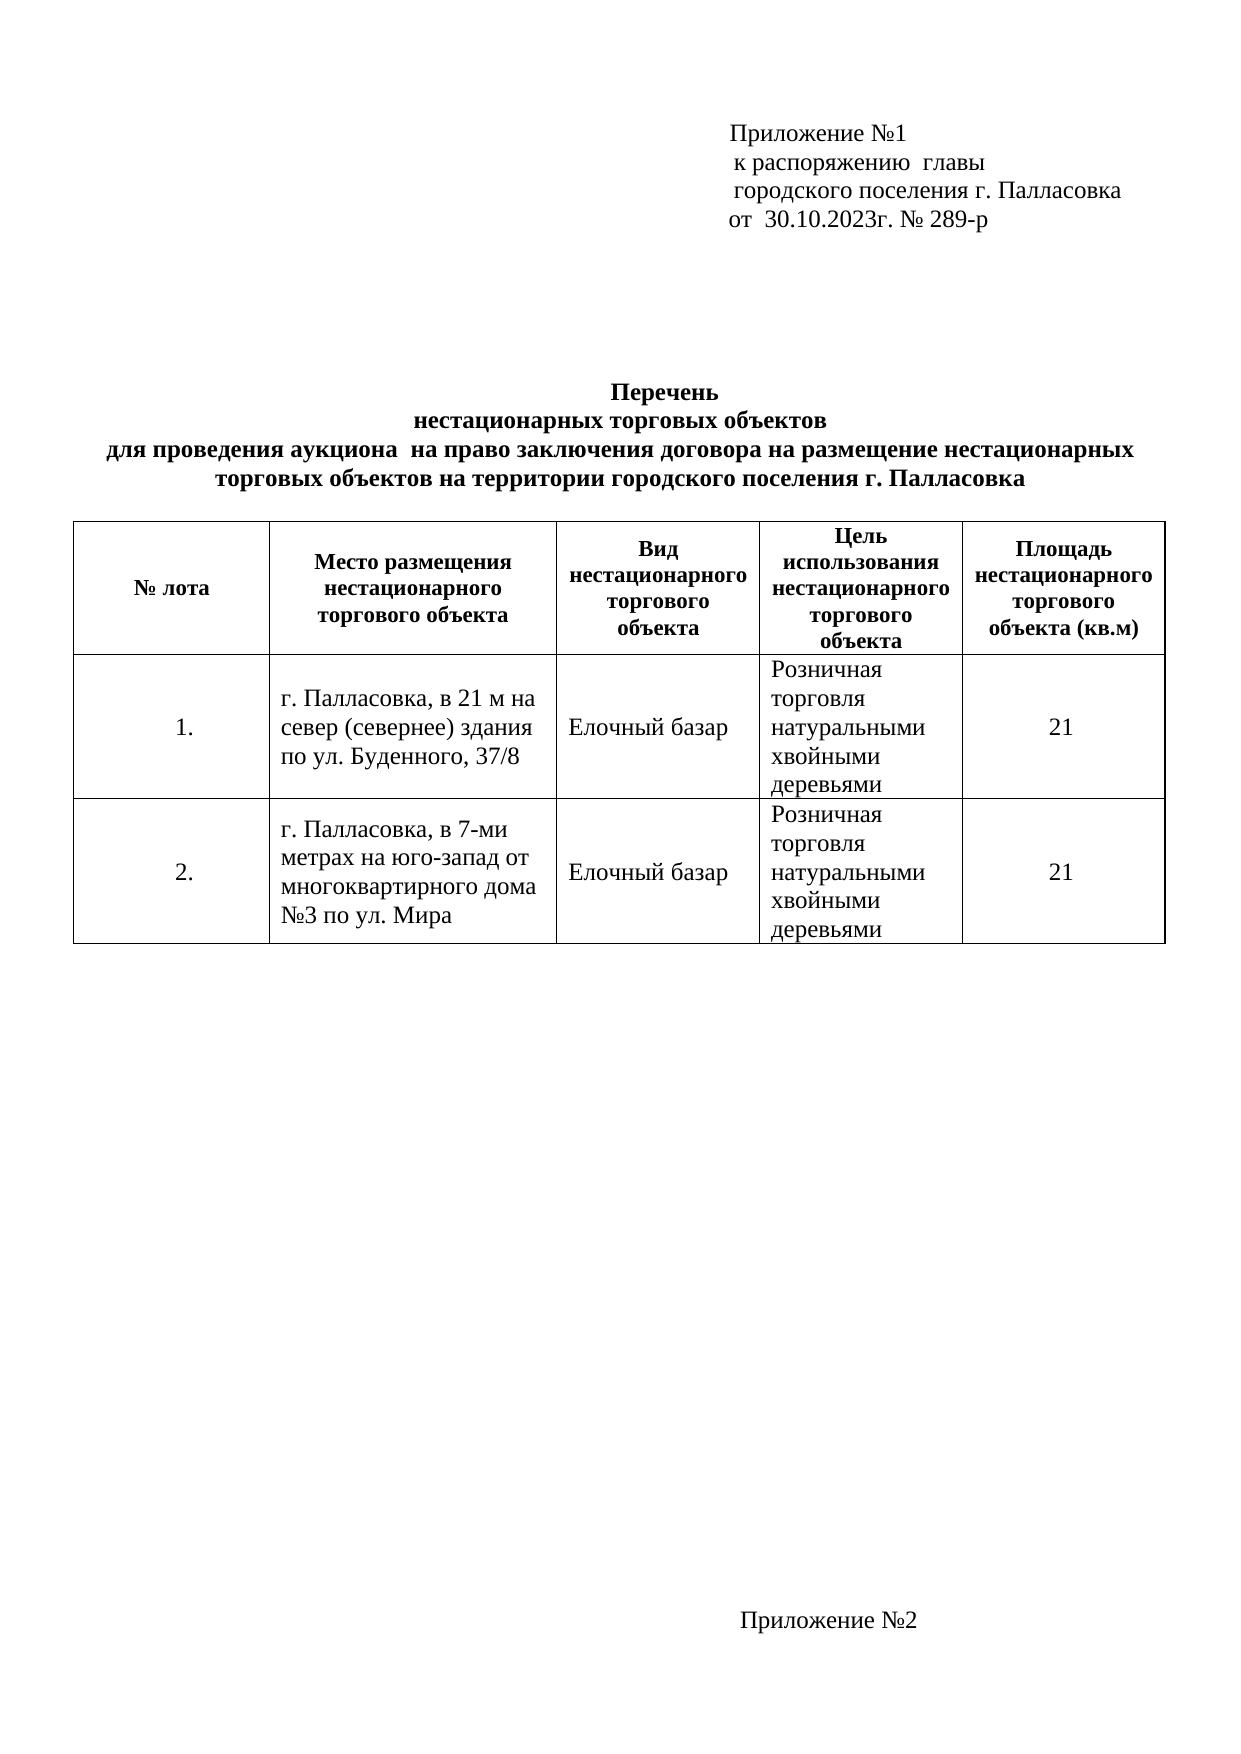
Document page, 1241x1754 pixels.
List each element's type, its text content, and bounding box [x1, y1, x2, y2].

text от 30.10.2023г. № 289-р [177, 204, 1152, 233]
table_header Вид нестационарного торгового объекта [557, 522, 759, 653]
table_cell [74, 655, 269, 798]
text к распоряжению главы [177, 147, 1152, 176]
table_cell г. Палласовка, в 7-ми метрах на юго-запад от многоквартирного дома №3 по ул. Мира [270, 799, 556, 943]
text для проведения аукциона на право заключения договора на размещение нестационарных торговых объектов на территории городского поселения г. Палласовка [74, 434, 1167, 492]
table_header Цель использования нестационарного торгового объекта [760, 522, 962, 653]
table_cell [74, 799, 269, 943]
table_cell 21 [963, 799, 1164, 943]
text Приложение №1 [177, 118, 1152, 147]
table_cell 21 [963, 655, 1164, 798]
text Приложение №2 [177, 1605, 1152, 1634]
table_header № лота [74, 522, 269, 653]
table_cell г. Палласовка, в 21 м на север (севернее) здания по ул. Буденного, 37/8 [270, 655, 556, 798]
table_cell Елочный базар [557, 799, 759, 943]
text Перечень [177, 377, 1152, 406]
table_cell Розничная торговля натуральными хвойными деревьями [760, 655, 962, 798]
table_cell Розничная торговля натуральными хвойными деревьями [760, 799, 962, 943]
table_header Место размещения нестационарного торгового объекта [270, 522, 556, 653]
table_header Площадь нестационарного торгового объекта (кв.м) [963, 522, 1164, 653]
table_cell Елочный базар [557, 655, 759, 798]
text нестационарных торговых объектов [74, 406, 1167, 434]
text городского поселения г. Палласовка [177, 176, 1152, 204]
